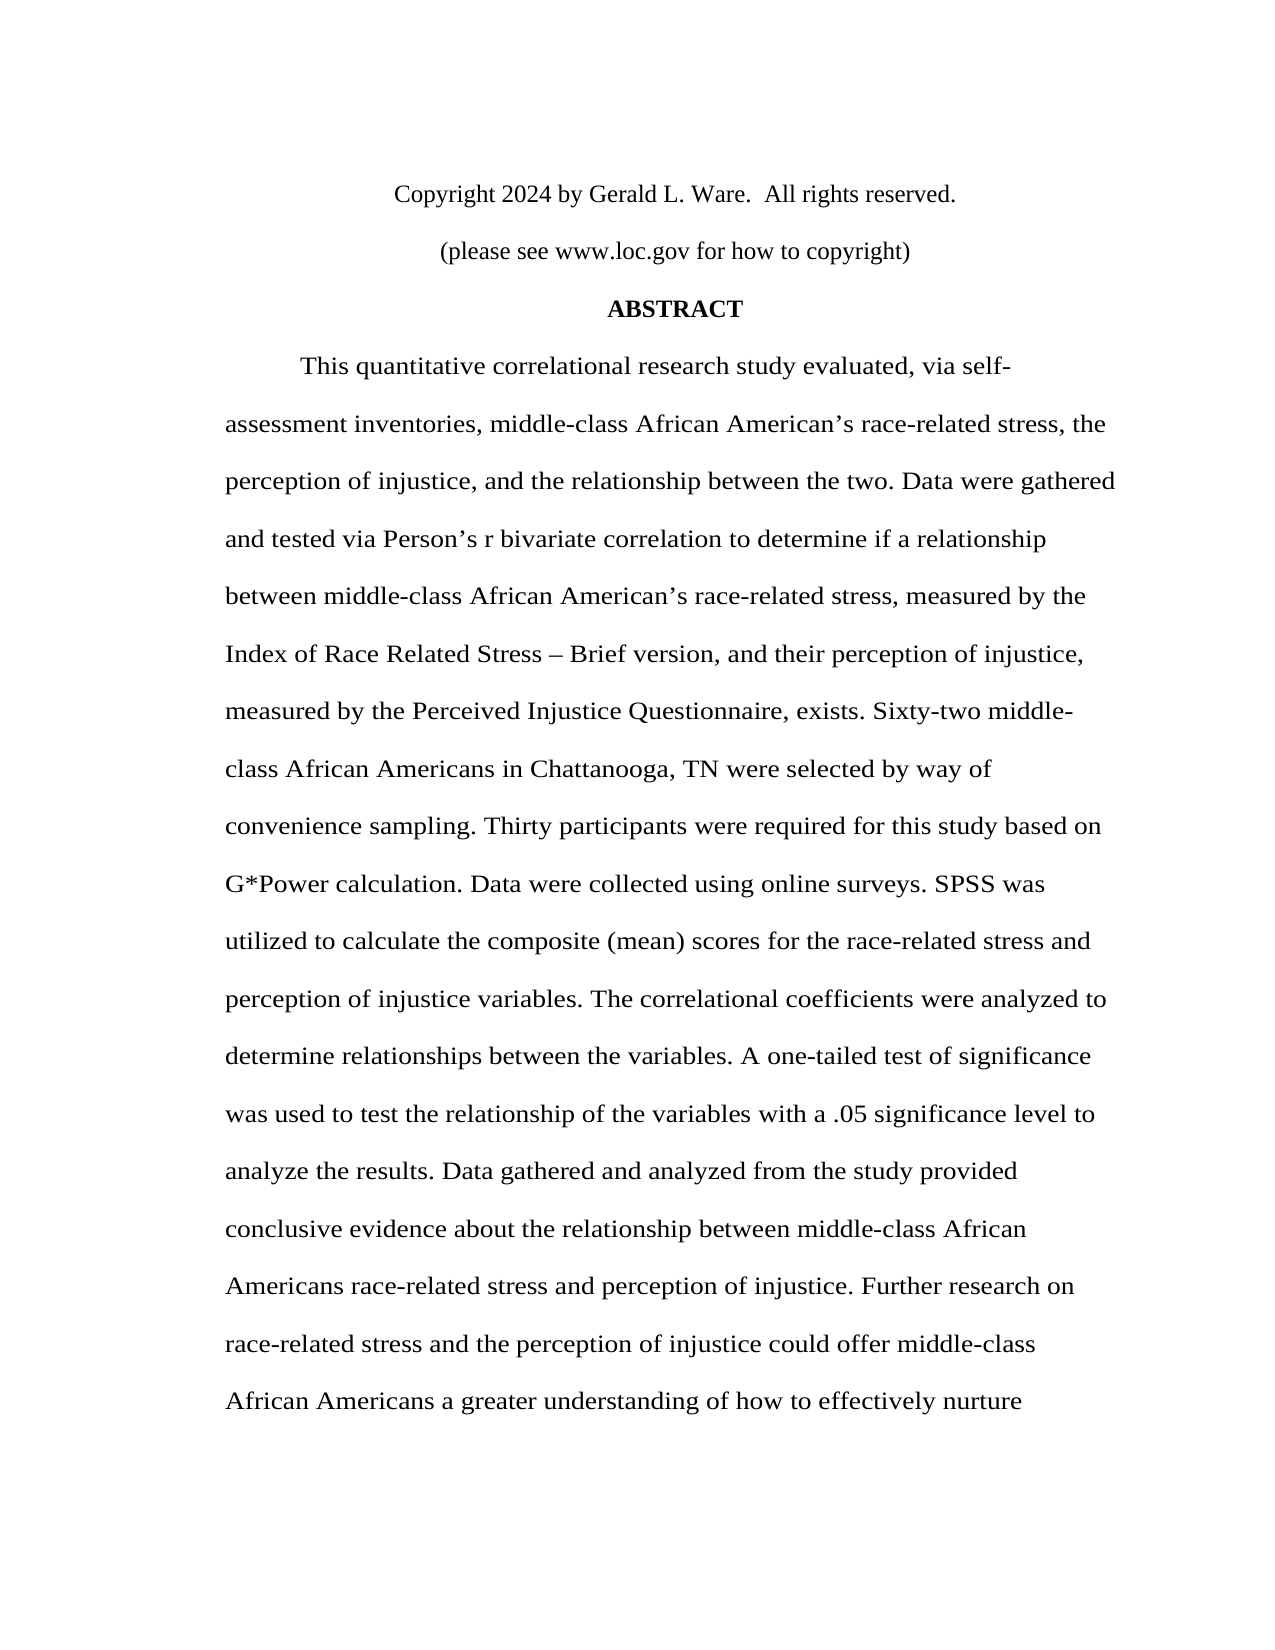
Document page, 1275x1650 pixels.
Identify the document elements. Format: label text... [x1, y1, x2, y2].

text (please see www.loc.gov for how to copyright) [225, 236, 1125, 265]
text ABSTRACT [225, 294, 1125, 322]
text Copyright 2024 by Gerald L. Ware. All rights reserved. [225, 179, 1125, 207]
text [225, 351, 1125, 1415]
